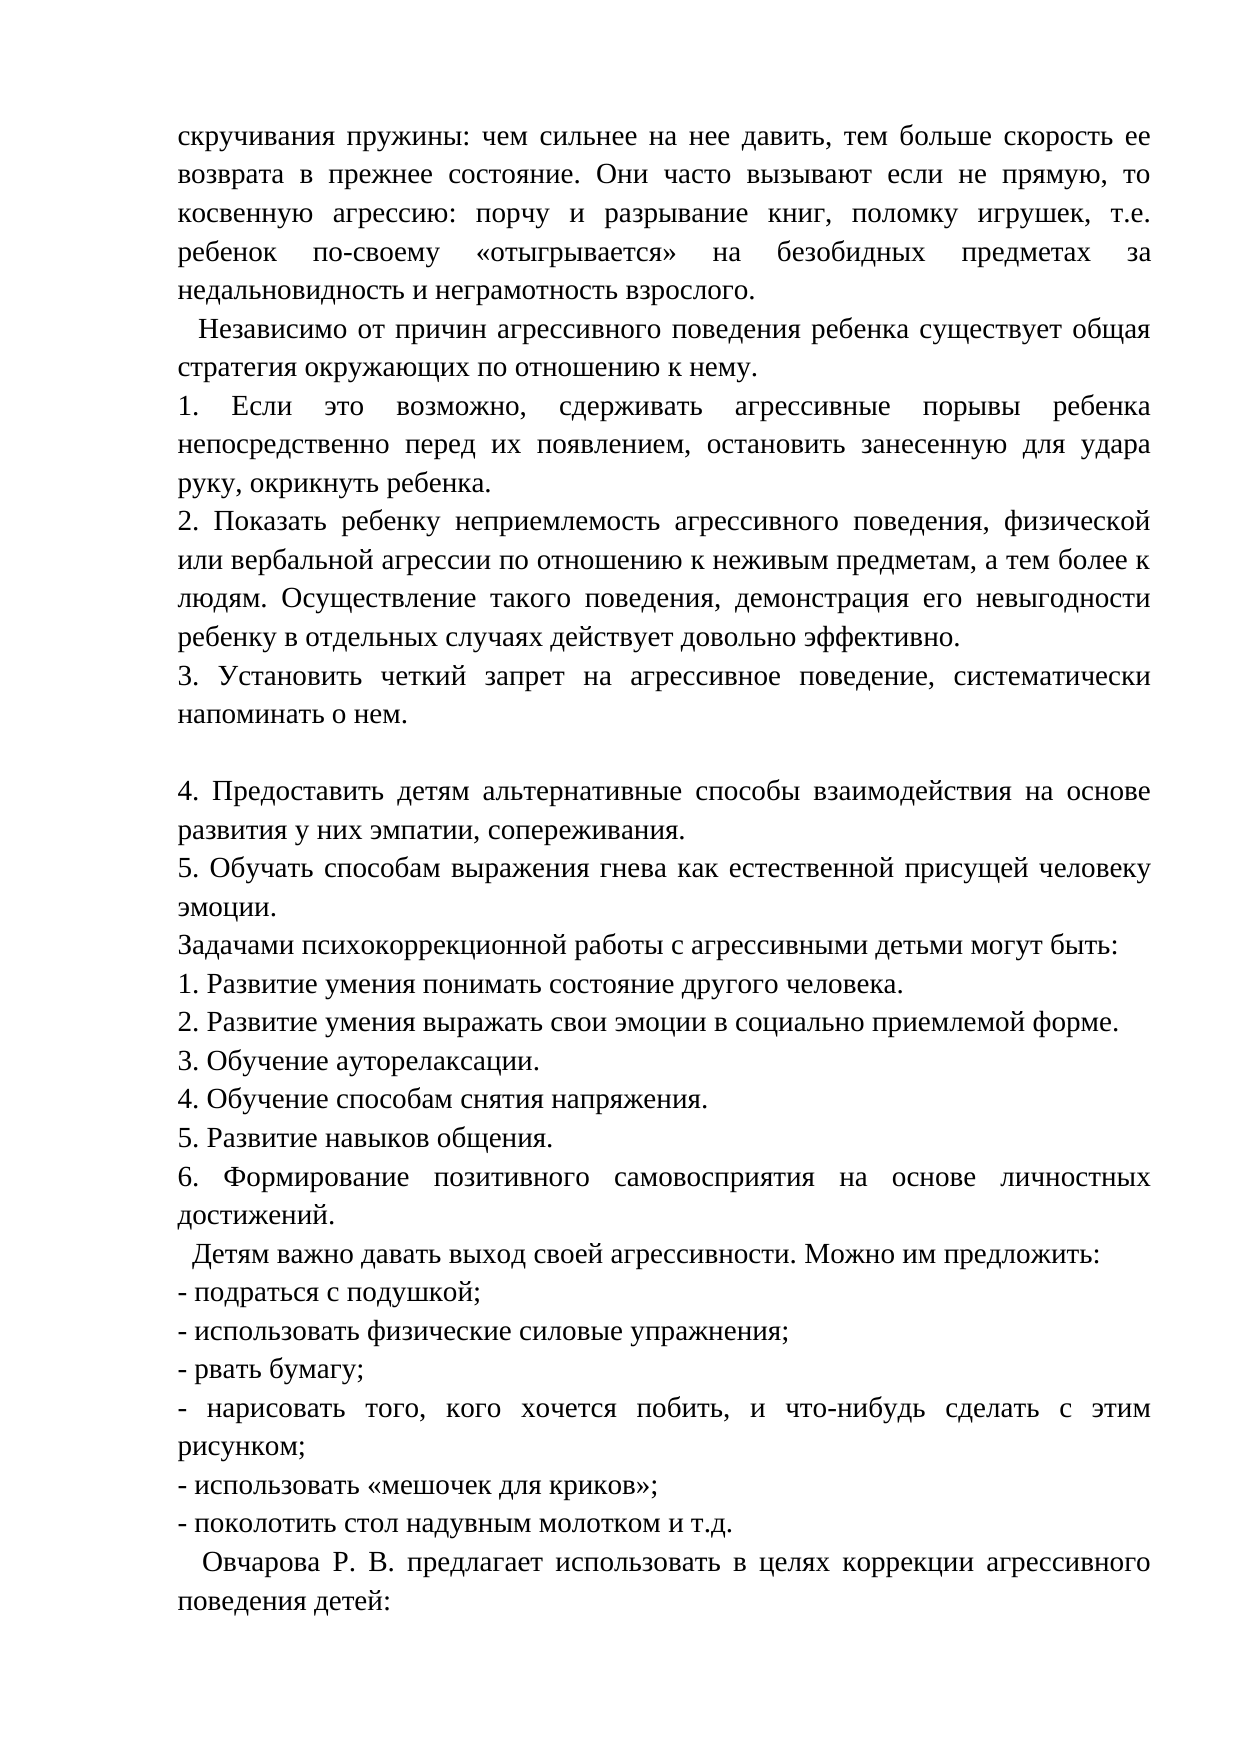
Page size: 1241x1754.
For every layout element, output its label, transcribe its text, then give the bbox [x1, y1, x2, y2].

text 2. Показать ребенку неприемлемость агрессивного поведения, физической или вербальной агрессии по отношению к неживым предметам, а тем более к людям. Осуществление такого поведения, демонстрация его невыгодности ребенку в отдельных случаях действует довольно эффективно. [177, 503, 1152, 653]
text 4. Предоставить детям альтернативные способы взаимодействия на основе развития у них эмпатии, сопереживания. [177, 773, 1152, 845]
text 1. Развитие умения понимать состояние другого человека. [177, 966, 1152, 999]
text 4. Обучение способам снятия напряжения. [177, 1082, 1152, 1115]
text - использовать «мешочек для криков»; [177, 1467, 1152, 1501]
text 3. Обучение ауторелаксации. [177, 1043, 1152, 1077]
text 6. Формирование позитивного самовосприятия на основе личностных достижений. [177, 1159, 1152, 1231]
text Овчарова Р. В. предлагает использовать в целях коррекции агрессивного поведения детей: [177, 1544, 1152, 1616]
text - подраться с подушкой; [177, 1274, 1152, 1308]
text 5. Обучать способам выражения гнева как естественной присущей человеку эмоции. [177, 850, 1152, 922]
text 1. Если это возможно, сдерживать агрессивные порывы ребенка непосредственно перед их появлением, остановить занесенную для удара руку, окрикнуть ребенка. [177, 388, 1152, 498]
text Детям важно давать выход своей агрессивности. Можно им предложить: [177, 1236, 1152, 1269]
text Задачами психокоррекционной работы с агрессивными детьми могут быть: [177, 927, 1152, 961]
text Независимо от причин агрессивного поведения ребенка существует общая стратегия окружающих по отношению к нему. [177, 311, 1152, 383]
text - нарисовать того, кого хочется побить, и что-нибудь сделать с этим рисунком; [177, 1390, 1152, 1462]
text 5. Развитие навыков общения. [177, 1120, 1152, 1154]
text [177, 118, 1152, 306]
text - рвать бумагу; [177, 1351, 1152, 1385]
text 3. Установить четкий запрет на агрессивное поведение, систематически напоминать о нем. [177, 658, 1152, 730]
text 2. Развитие умения выражать свои эмоции в социально приемлемой форме. [177, 1004, 1152, 1038]
text - использовать физические силовые упражнения; [177, 1313, 1152, 1346]
text - поколотить стол надувным молотком и т.д. [177, 1506, 1152, 1539]
